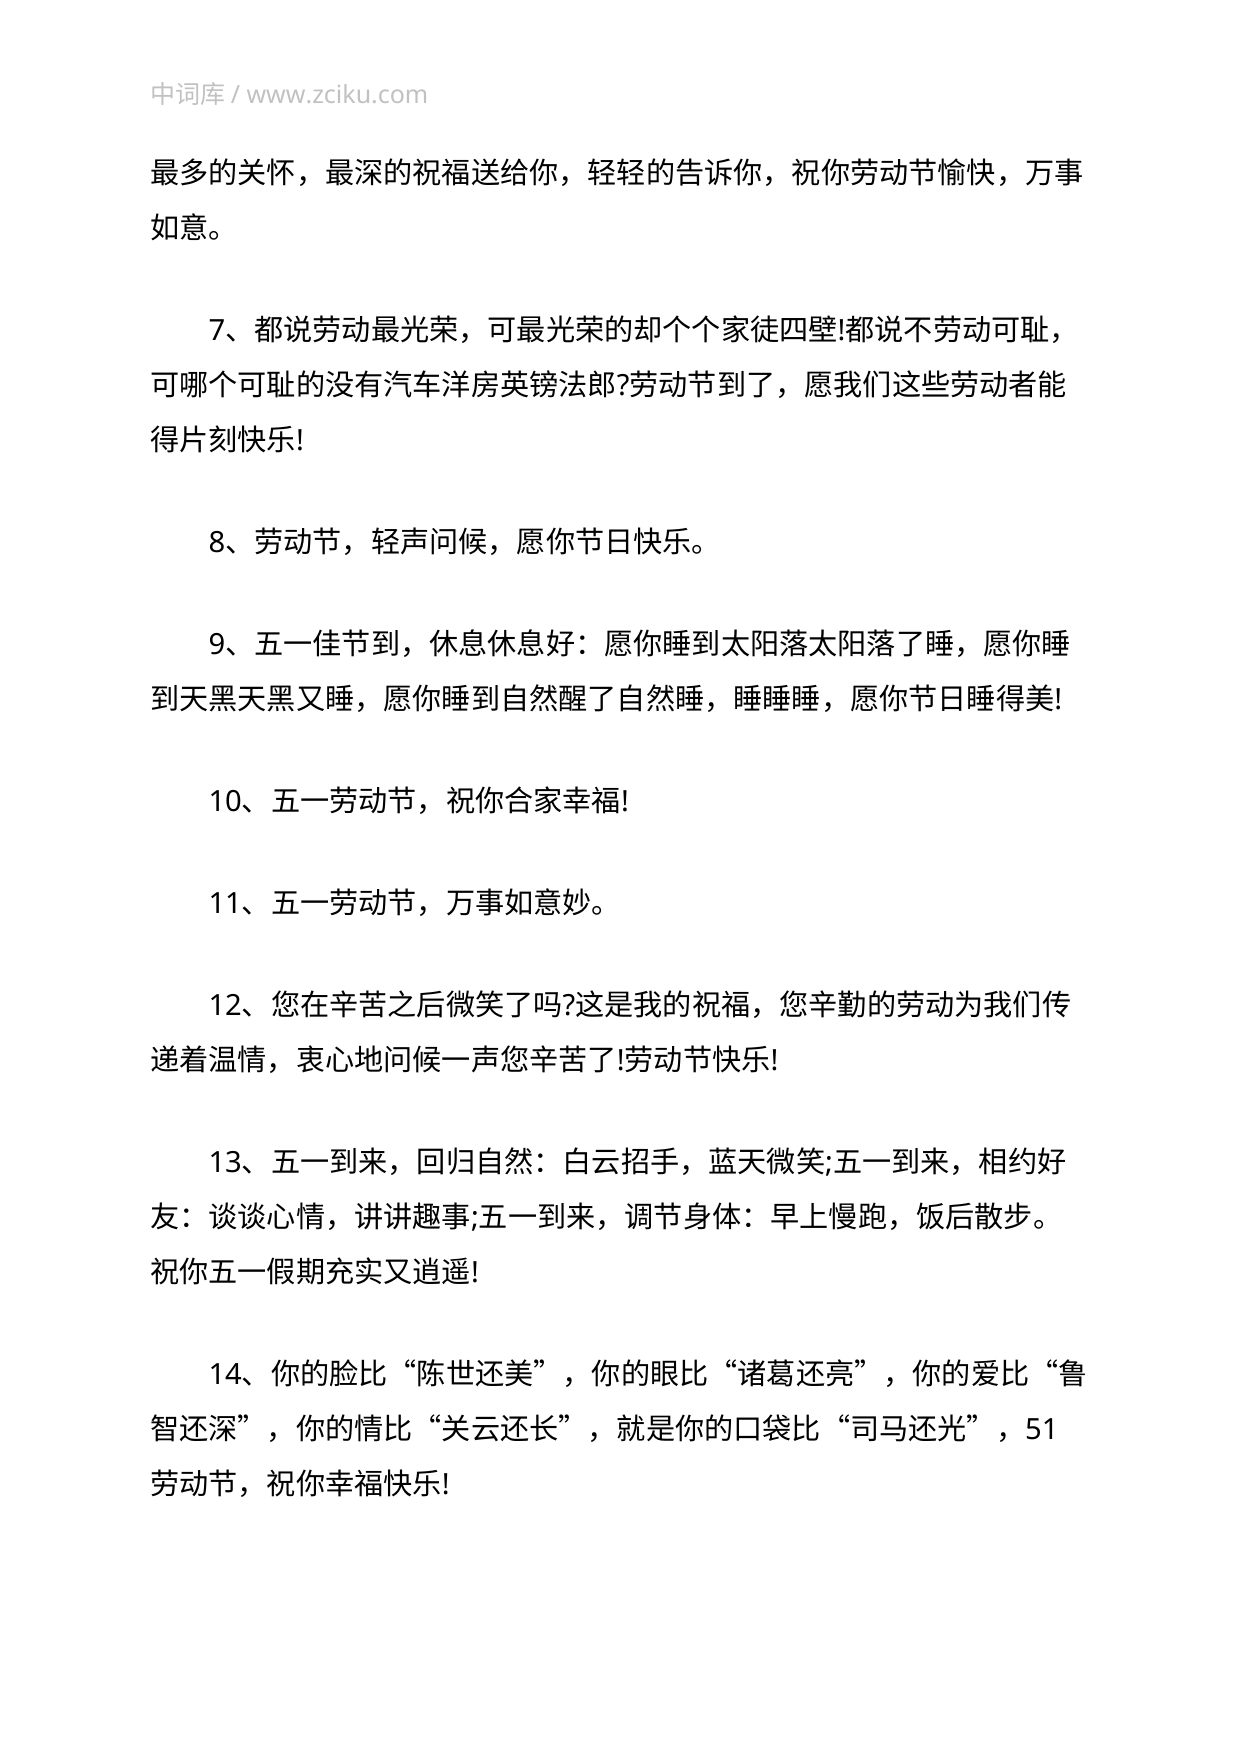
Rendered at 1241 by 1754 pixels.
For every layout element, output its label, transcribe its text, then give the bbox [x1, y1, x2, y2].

text 12、您在辛苦之后微笑了吗?这是我的祝福，您辛勤的劳动为我们传递着温情，衷心地问候一声您辛苦了!劳动节快乐! [150, 982, 1090, 1079]
text 13、五一到来，回归自然：白云招手，蓝天微笑;五一到来，相约好友：谈谈心情，讲讲趣事;五一到来，调节身体：早上慢跑，饭后散步。祝你五一假期充实又逍遥! [150, 1138, 1090, 1291]
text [150, 150, 1090, 247]
text 10、五一劳动节，祝你合家幸福! [150, 778, 1090, 820]
text 7、都说劳动最光荣，可最光荣的却个个家徒四壁!都说不劳动可耻，可哪个可耻的没有汽车洋房英镑法郎?劳动节到了，愿我们这些劳动者能得片刻快乐! [150, 307, 1090, 459]
text 8、劳动节，轻声问候，愿你节日快乐。 [150, 519, 1090, 561]
text 9、五一佳节到，休息休息好：愿你睡到太阳落太阳落了睡，愿你睡到天黑天黑又睡，愿你睡到自然醒了自然睡，睡睡睡，愿你节日睡得美! [150, 621, 1090, 718]
text 14、你的脸比“陈世还美”，你的眼比“诸葛还亮”，你的爱比“鲁智还深”，你的情比“关云还长”，就是你的口袋比“司马还光”，51劳动节，祝你幸福快乐! [150, 1351, 1090, 1503]
text 11、五一劳动节，万事如意妙。 [150, 879, 1090, 922]
